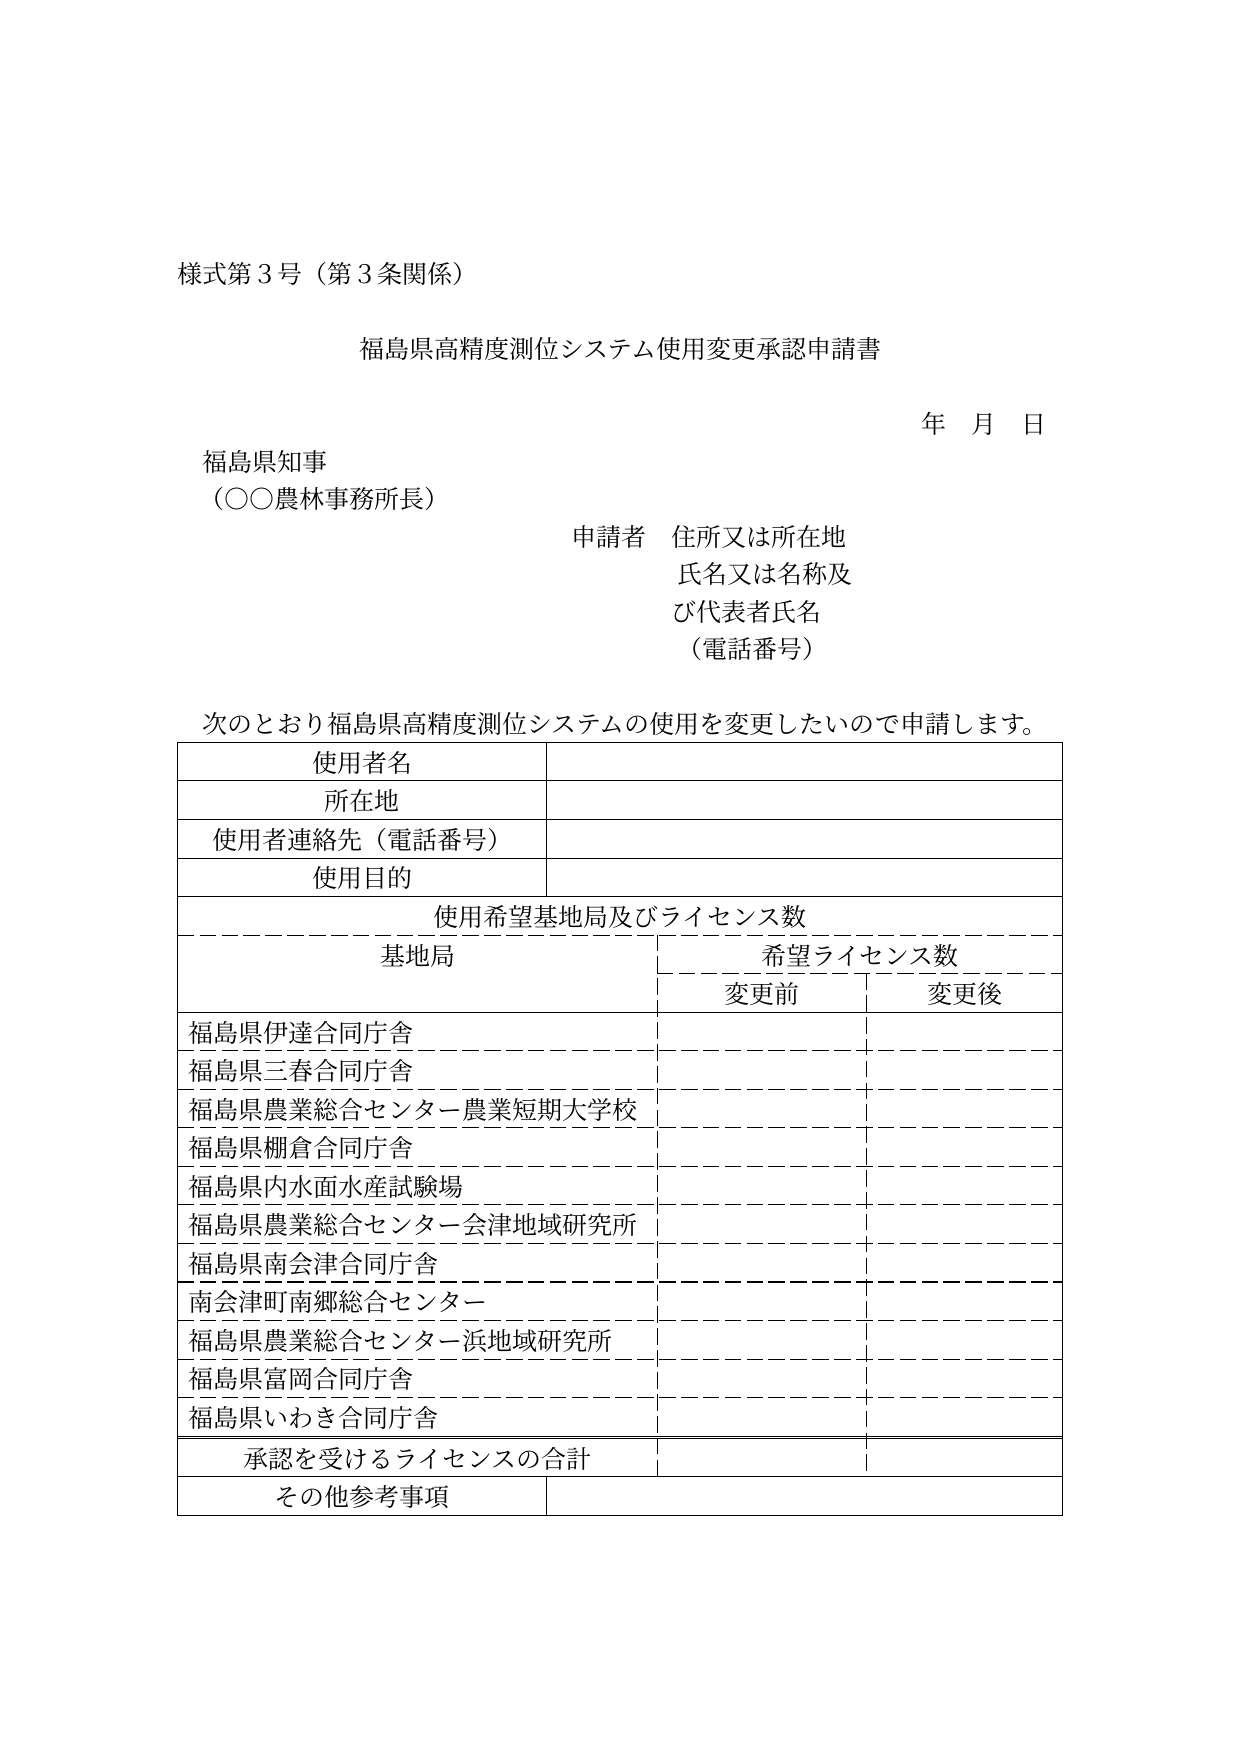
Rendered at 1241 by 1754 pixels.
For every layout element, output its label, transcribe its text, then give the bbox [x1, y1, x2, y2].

table_cell [866, 1359, 1062, 1397]
table_cell [866, 1281, 1062, 1320]
table_cell [866, 1013, 1062, 1050]
text 年 月 日 [221, 404, 1063, 442]
table_cell 福島県いわき合同庁舎 [178, 1397, 657, 1436]
table_cell その他参考事項 [178, 1477, 546, 1515]
table_cell 南会津町南郷総合センター [178, 1281, 657, 1320]
table_cell 福島県南会津合同庁舎 [178, 1243, 657, 1281]
table_cell 福島県棚倉合同庁舎 [178, 1127, 657, 1166]
text 次のとおり福島県高精度測位システムの使用を変更したいので申請します。 [177, 704, 1063, 742]
text 様式第３号（第３条関係） [177, 254, 1063, 292]
table_cell [657, 1439, 866, 1476]
table_cell [657, 1243, 866, 1281]
table_cell 福島県伊達合同庁舎 [178, 1013, 657, 1050]
table_cell [866, 1243, 1062, 1281]
text び代表者氏名 [221, 592, 1063, 629]
table_cell [657, 1397, 866, 1436]
table_cell 基地局 [178, 935, 657, 1012]
table_cell [657, 1013, 866, 1050]
table_cell [657, 1089, 866, 1127]
table_cell [866, 1089, 1062, 1127]
table_cell 福島県三春合同庁舎 [178, 1050, 657, 1089]
table_cell [547, 859, 1062, 896]
table_cell [866, 1127, 1062, 1166]
text 氏名又は名称及 [177, 554, 1063, 592]
table_cell [866, 1320, 1062, 1358]
table_cell [657, 1320, 866, 1358]
table_cell [657, 1359, 866, 1397]
table_cell [657, 1166, 866, 1204]
table_cell [866, 1166, 1062, 1204]
table_cell 福島県農業総合センター会津地域研究所 [178, 1204, 657, 1243]
table_cell 福島県富岡合同庁舎 [178, 1359, 657, 1397]
table_cell 変更前 [657, 973, 866, 1012]
text 福島県知事 [177, 442, 1063, 479]
table_cell 使用希望基地局及びライセンス数 [178, 897, 1062, 934]
table_cell 変更後 [866, 973, 1062, 1012]
table_header 使用者名 [178, 743, 546, 780]
table_cell [547, 781, 1062, 819]
table_cell [657, 1204, 866, 1243]
table_cell 使用目的 [178, 859, 546, 896]
table_cell [657, 1050, 866, 1089]
table_cell 福島県農業総合センター浜地域研究所 [178, 1320, 657, 1358]
table_cell [657, 1127, 866, 1166]
table_cell 使用者連絡先（電話番号） [178, 820, 546, 857]
table_cell [547, 1477, 1062, 1515]
table_cell 所在地 [178, 781, 546, 819]
text （電話番号） [177, 629, 1063, 667]
table_cell [866, 1050, 1062, 1089]
table_cell [657, 1281, 866, 1320]
text （○○農林事務所長） [199, 479, 1063, 517]
table_cell 福島県農業総合センター農業短期大学校 [178, 1089, 657, 1127]
table_cell [547, 820, 1062, 857]
table_cell 福島県内水面水産試験場 [178, 1166, 657, 1204]
table_cell [866, 1397, 1062, 1436]
table_cell [866, 1439, 1062, 1476]
text 福島県高精度測位システム使用変更承認申請書 [177, 329, 1063, 367]
table_cell [866, 1204, 1062, 1243]
table_header [547, 743, 1062, 780]
table_cell 希望ライセンス数 [657, 935, 1062, 973]
table_cell 承認を受けるライセンスの合計 [178, 1439, 657, 1476]
text 申請者 住所又は所在地 [221, 517, 1063, 554]
